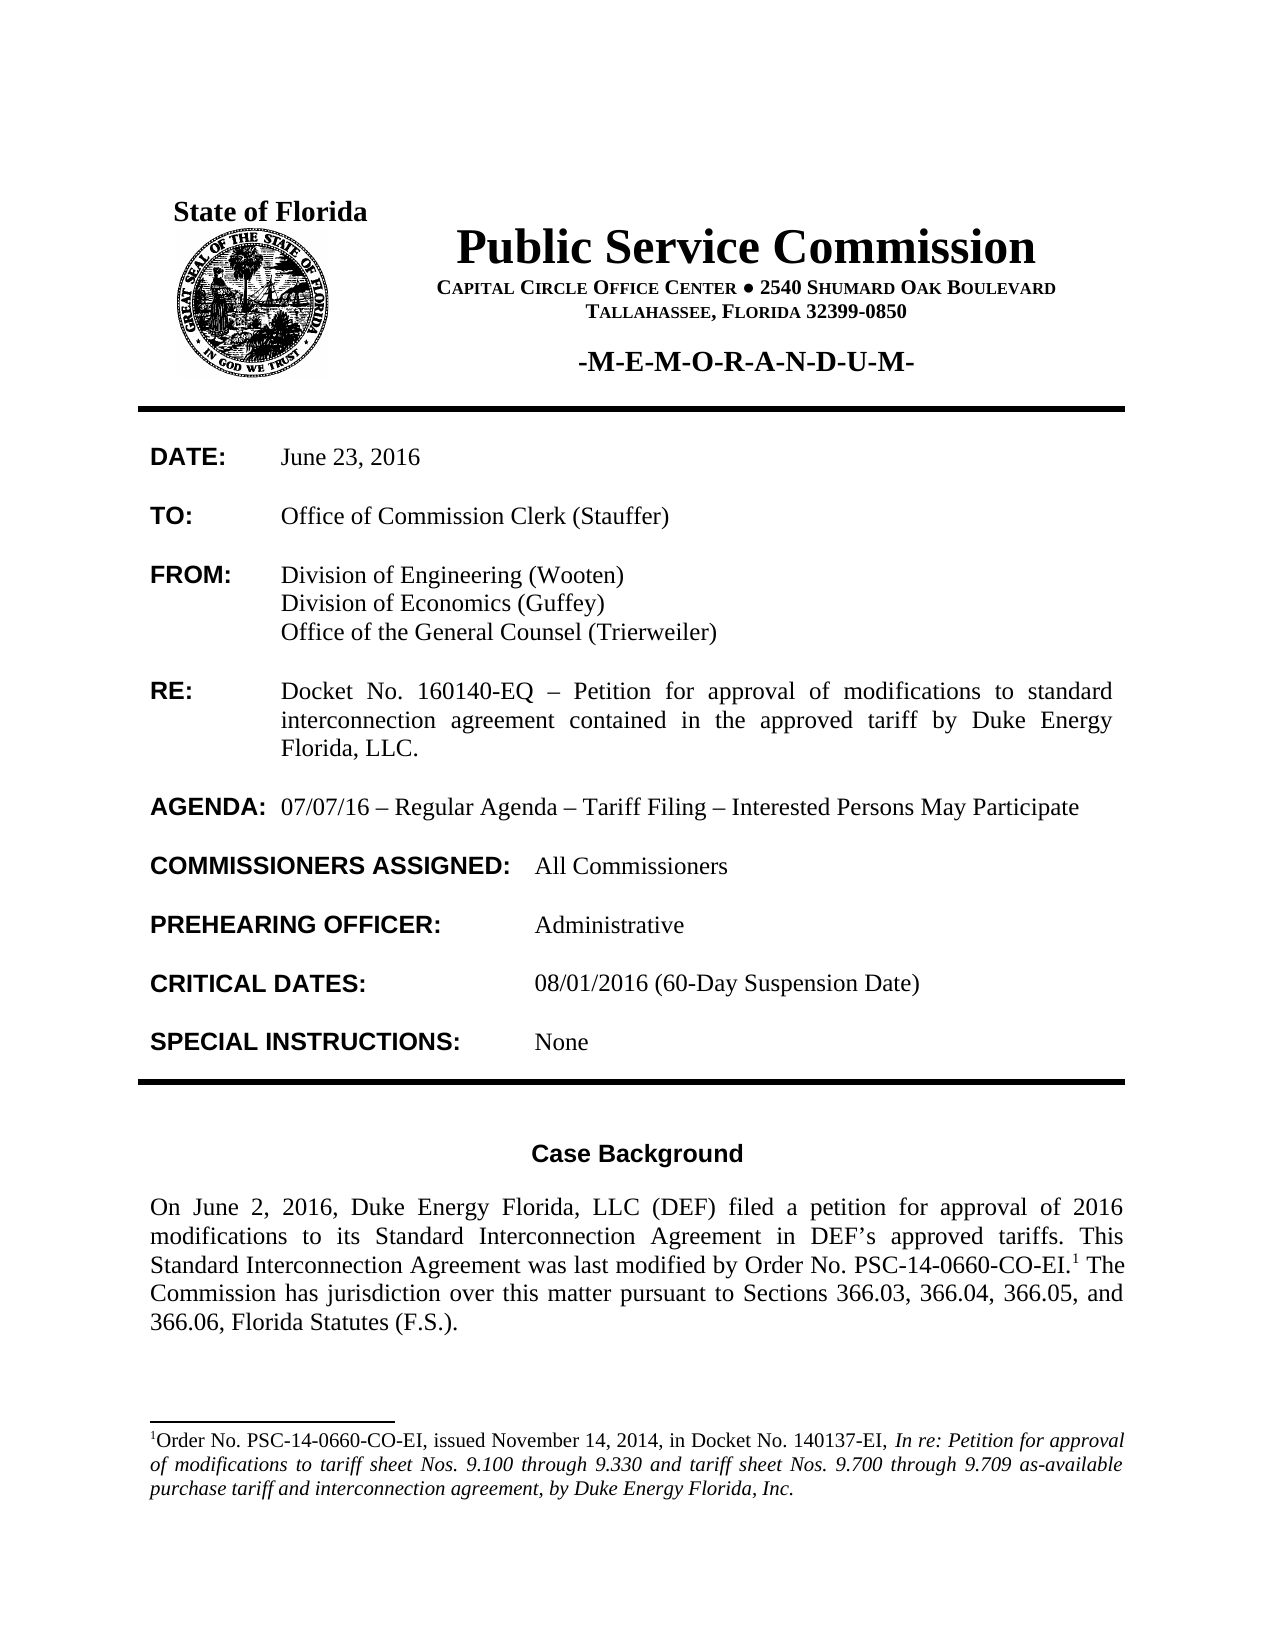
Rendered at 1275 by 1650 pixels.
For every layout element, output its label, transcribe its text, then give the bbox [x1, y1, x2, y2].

table_cell TO: [138, 471, 268, 530]
table_cell RE: [138, 646, 268, 762]
table_header Public Service Commission Capital Circle Office Center ● 2540 Shumard Oak Boulevard Tallahassee, Florida 32399-0850 -M-E-M-O-R-A-N-D-U-M- [367, 194, 1125, 406]
table_cell All Commissioners [522, 821, 1125, 880]
table_cell Division of Engineering (Wooten) Division of Economics (Guffey) Office of the General Counsel (Trierweiler) [269, 530, 1125, 646]
table_cell Office of Commission Clerk (Stauffer) [269, 471, 1125, 530]
table_cell DATE: [138, 412, 268, 471]
table_cell Administrative [522, 880, 1125, 938]
table_cell June 23, 2016 [269, 412, 1125, 471]
table_cell PREHEARING OFFICER: [138, 880, 522, 938]
table_cell 08/01/2016 (60-Day Suspension Date) [522, 939, 1125, 997]
text On June 2, 2016, Duke Energy Florida, LLC (DEF) filed a petition for approval of 2016 modifications to its Standard Interconnection Agreement in DEF’s approved tariffs. This Standard Interconnection Agreement was last modified by Order No. PSC-14-0660-CO-EI. The Commission has jurisdiction over this matter pursuant to Sections 366.03, 366.04, 366.05, and 366.06, Florida Statutes (F.S.). [150, 1192, 1125, 1336]
table_cell FROM: [138, 530, 268, 646]
table_cell None [522, 997, 1125, 1078]
table_cell SPECIAL INSTRUCTIONS: [138, 997, 522, 1078]
table_header State of Florida [138, 194, 367, 406]
table_cell AGENDA: [138, 762, 268, 821]
subtitle Case Background [150, 1138, 1125, 1167]
table_cell Docket No. 160140-EQ – Petition for approval of modifications to standard interconnection agreement contained in the approved tariff by Duke Energy Florida, LLC. [269, 646, 1125, 762]
table_cell CRITICAL DATES: [138, 939, 522, 997]
table_cell 07/07/16 – Regular Agenda – Tariff Filing – Interested Persons May Participate [269, 762, 1125, 821]
table_cell COMMISSIONERS ASSIGNED: [138, 821, 522, 880]
picture [176, 227, 329, 378]
